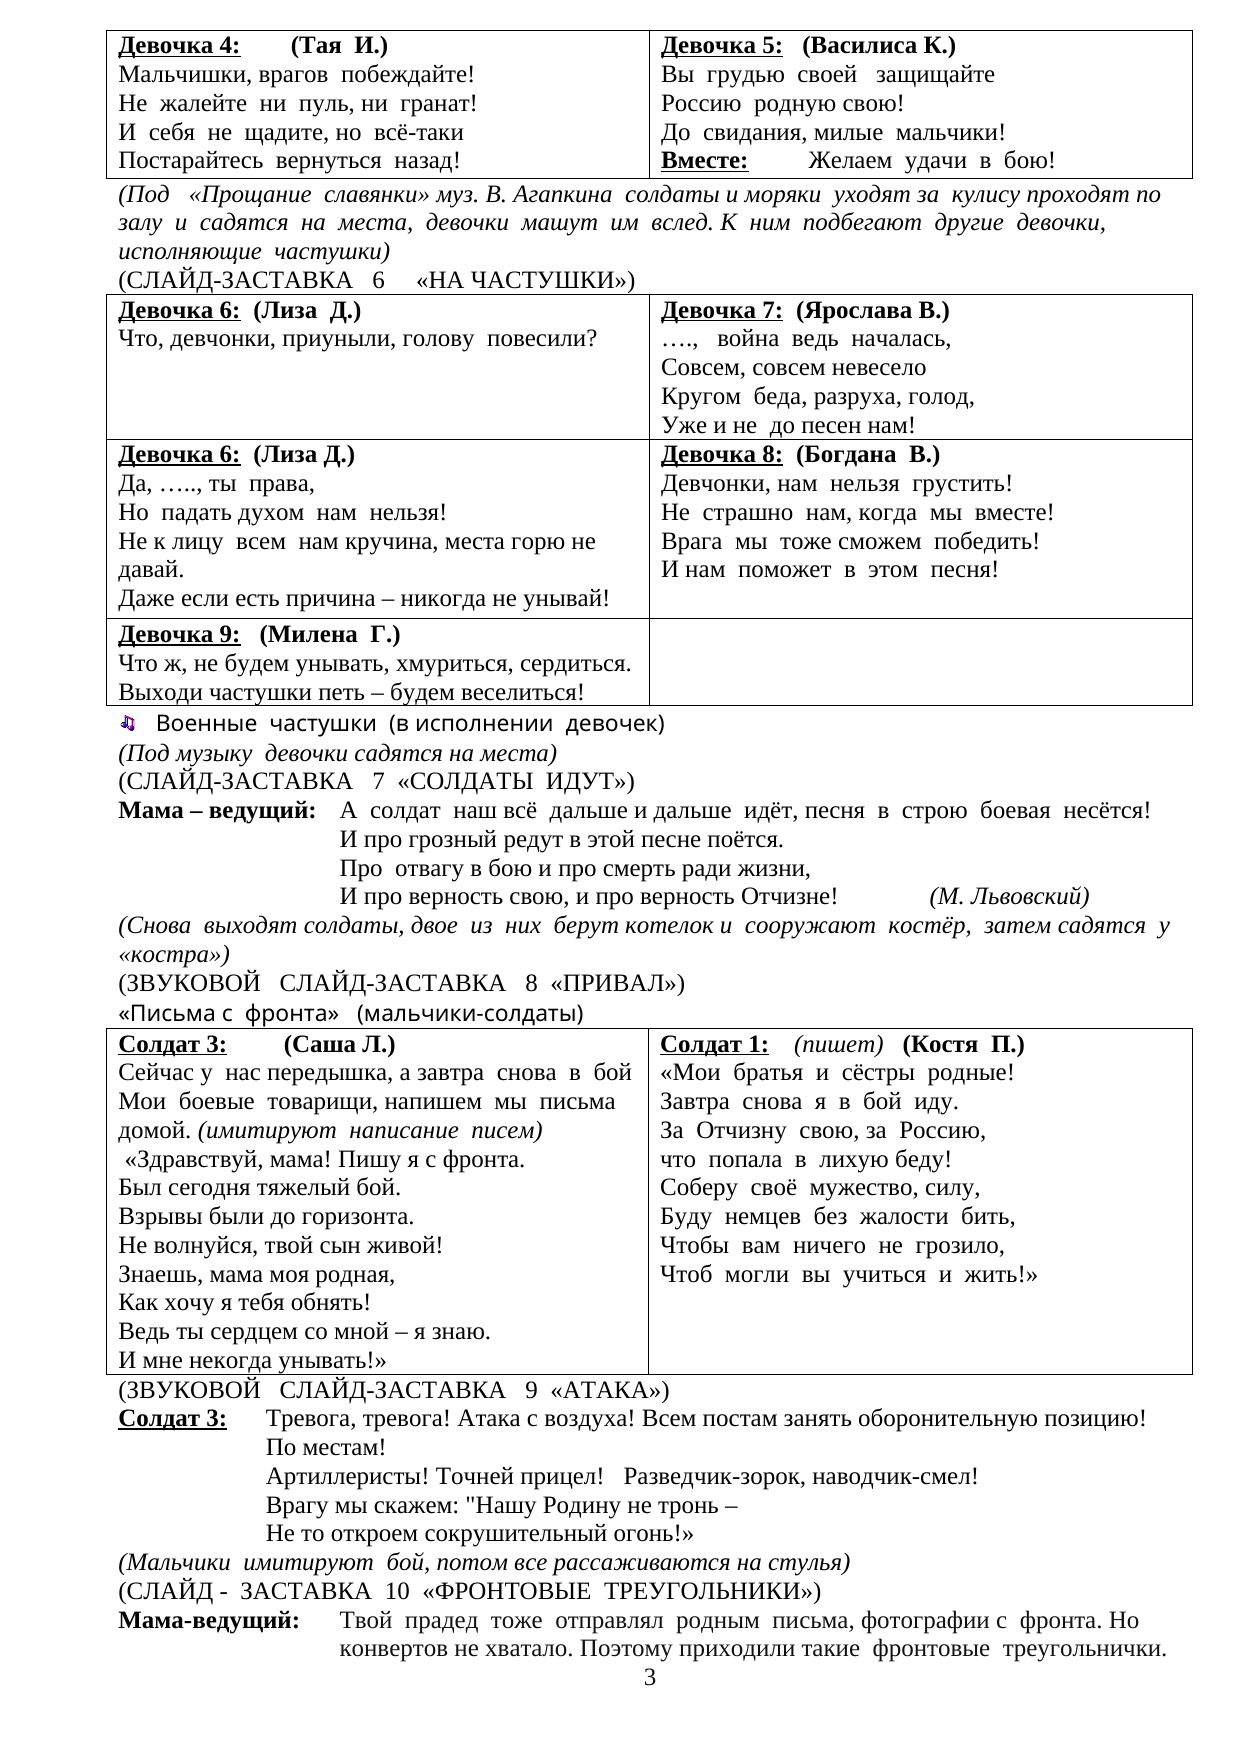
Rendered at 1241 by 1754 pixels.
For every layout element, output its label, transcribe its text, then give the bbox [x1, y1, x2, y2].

table_cell Девочка 9: (Милена Г.) Что ж, не будем унывать, хмуриться, сердиться. Выходи частушки петь – будем веселиться! [107, 619, 649, 705]
text (Под музыку девочки садятся на места) [118, 738, 1181, 766]
list Военные частушки (в исполнении девочек) [118, 706, 1181, 738]
text (Снова выходят солдаты, двое из них берут котелок и сооружают костёр, затем садятся у «костра») [118, 910, 1181, 968]
table_header Солдат 1: (пишет) (Костя П.) «Мои братья и сёстры родные! Завтра снова я в бой иду. За Отчизну свою, за Россию, что попала в лихую беду! Соберу своё мужество, силу, Буду немцев без жалости бить, Чтобы вам ничего не грозило, Чтоб могли вы учиться и жить!» [649, 1029, 1192, 1374]
table_header Девочка 4: (Тая И.) Мальчишки, врагов побеждайте! Не жалейте ни пуль, ни гранат! И себя не щадите, но всё-таки Постарайтесь вернуться назад! [107, 31, 649, 178]
text (Под «Прощание славянки» муз. В. Агапкина солдаты и моряки уходят за кулису проходят по залу и садятся на места, девочки машут им вслед. К ним подбегают другие девочки, исполняющие частушки) [118, 179, 1181, 265]
table_header Девочка 6: (Лиза Д.) Что, девчонки, приуныли, голову повесили? [107, 295, 649, 438]
table_cell [650, 619, 1192, 705]
text 3 [118, 1662, 1181, 1691]
text «Письма с фронта» (мальчики-солдаты) [118, 996, 1181, 1028]
text (ЗВУКОВОЙ СЛАЙД-ЗАСТАВКА 9 «АТАКА») [118, 1375, 1181, 1403]
text И про верность свою, и про верность Отчизне! (М. Львовский) [118, 881, 1181, 910]
text Не то откроем сокрушительный огонь!» [118, 1518, 1181, 1547]
table_header Солдат 3: (Саша Л.) Сейчас у нас передышка, а завтра снова в бой Мои боевые товарищи, напишем мы письма домой. (имитируют написание писем) «Здравствуй, мама! Пишу я с фронта. Был сегодня тяжелый бой. Взрывы были до горизонта. Не волнуйся, твой сын живой! Знаешь, мама моя родная, Как хочу я тебя обнять! Ведь ты сердцем со мной – я знаю. И мне некогда унывать!» [107, 1029, 648, 1374]
text (Мальчики имитируют бой, потом все рассаживаются на стулья) [118, 1547, 1181, 1576]
picture [119, 714, 136, 731]
text Про отвагу в бою и про смерть ради жизни, [118, 853, 1181, 881]
text (ЗВУКОВОЙ СЛАЙД-ЗАСТАВКА 8 «ПРИВАЛ») [118, 968, 1181, 996]
text Мама-ведущий: Твой прадед тоже отправлял родным письма, фотографии с фронта. Но конвертов не хватало. Поэтому приходили такие фронтовые треугольнички. [118, 1605, 1181, 1662]
text (СЛАЙД - ЗАСТАВКА 10 «ФРОНТОВЫЕ ТРЕУГОЛЬНИКИ») [118, 1576, 1181, 1605]
text Мама – ведущий: А солдат наш всё дальше и дальше идёт, песня в строю боевая несётся! [118, 795, 1181, 824]
text Врагу мы скажем: "Нашу Родину не тронь – [118, 1490, 1181, 1518]
text Артиллеристы! Точней прицел! Разведчик-зорок, наводчик-смел! [118, 1461, 1181, 1490]
table_cell Девочка 6: (Лиза Д.) Да, ….., ты права, Но падать духом нам нельзя! Не к лицу всем нам кручина, места горю не давай. Даже если есть причина – никогда не унывай! [107, 440, 649, 618]
text (СЛАЙД-ЗАСТАВКА 6 «НА ЧАСТУШКИ») [118, 265, 1181, 294]
text И про грозный редут в этой песне поётся. [118, 824, 1181, 853]
table_cell Девочка 8: (Богдана В.) Девчонки, нам нельзя грустить! Не страшно нам, когда мы вместе! Врага мы тоже сможем победить! И нам поможет в этом песня! [650, 440, 1192, 618]
text Солдат 3: Тревога, тревога! Атака с воздуха! Всем постам занять оборонительную позицию! По местам! [118, 1403, 1181, 1461]
text (СЛАЙД-ЗАСТАВКА 7 «СОЛДАТЫ ИДУТ») [118, 766, 1181, 795]
table_header Девочка 5: (Василиса К.) Вы грудью своей защищайте Россию родную свою! До свидания, милые мальчики! Вместе: Желаем удачи в бою! [650, 31, 1192, 178]
table_header Девочка 7: (Ярослава В.) …., война ведь началась, Совсем, совсем невесело Кругом беда, разруха, голод, Уже и не до песен нам! [650, 295, 1192, 438]
